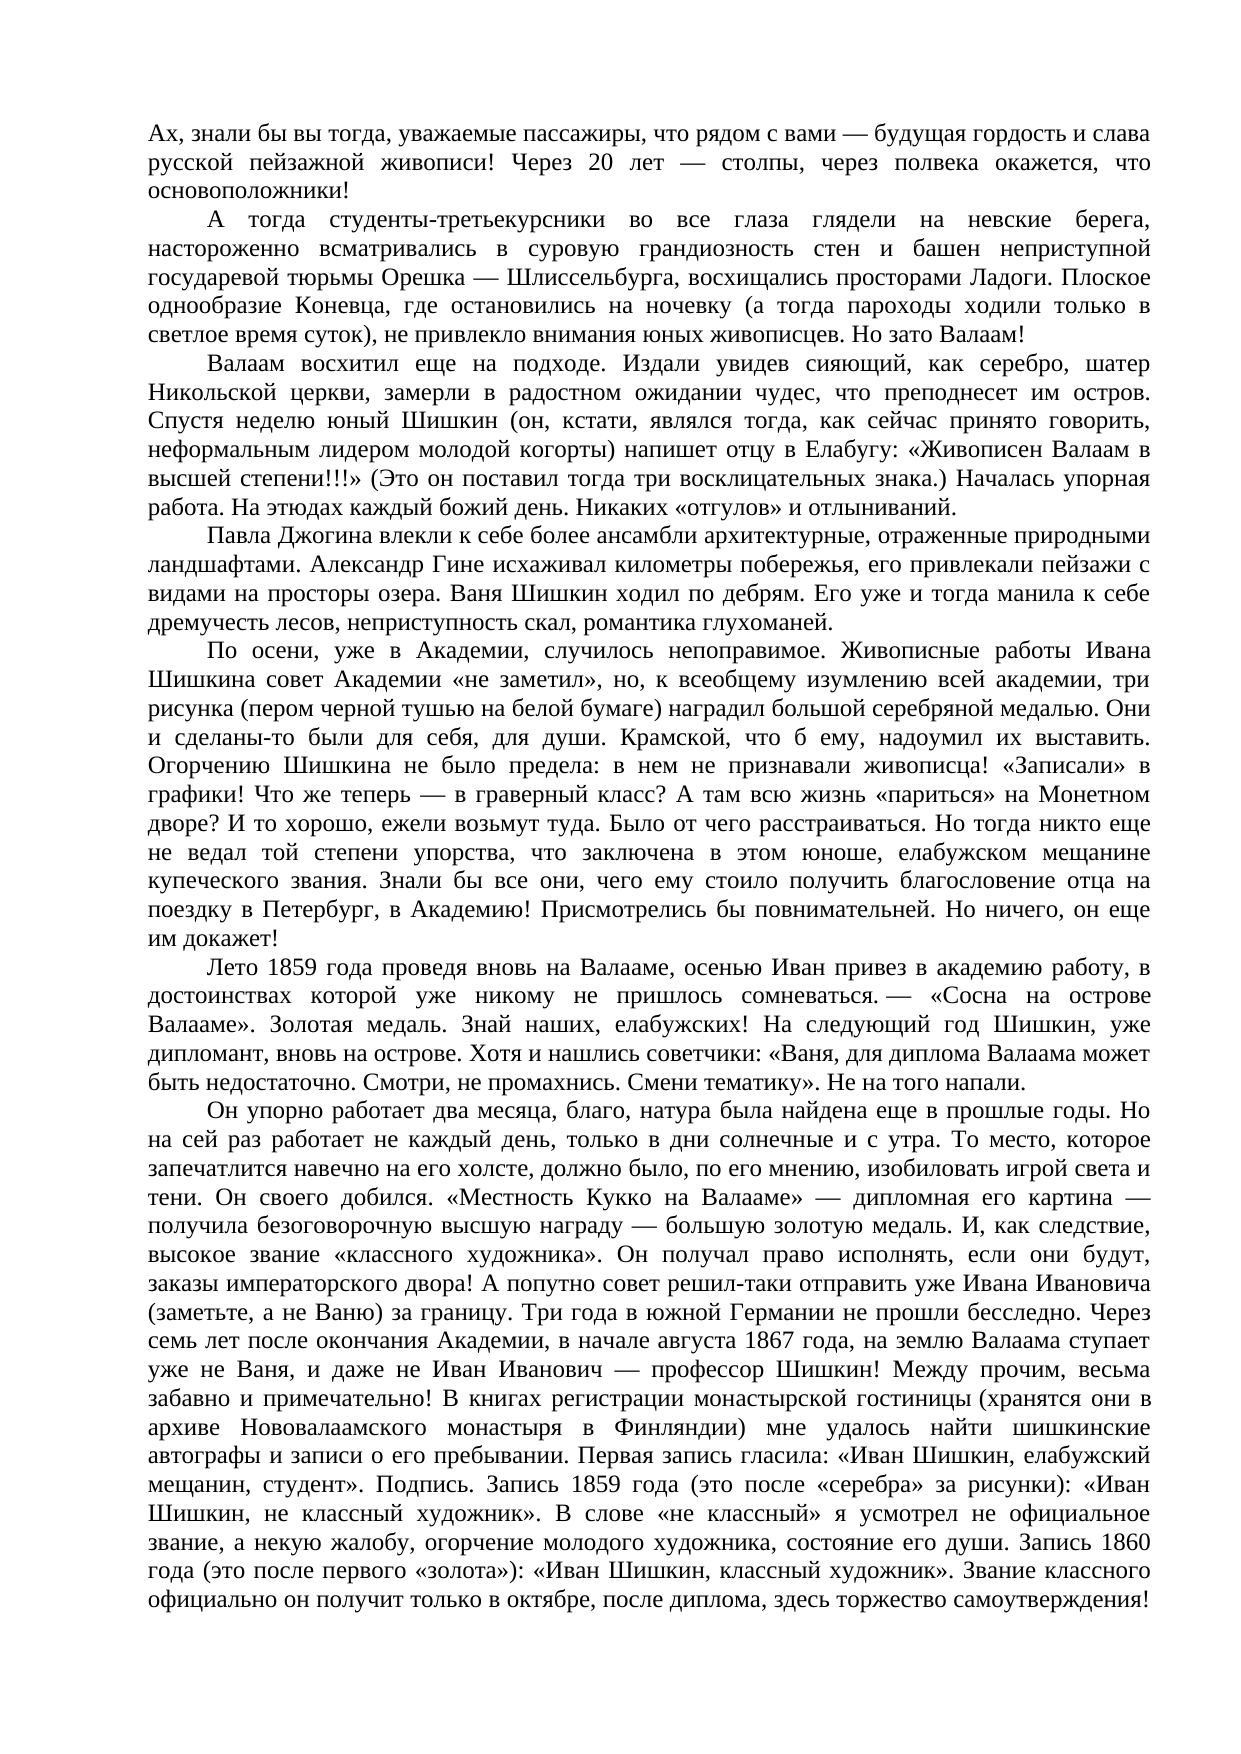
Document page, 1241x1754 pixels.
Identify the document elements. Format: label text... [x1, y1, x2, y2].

text По осени, уже в Академии, случилось непоправимое. Живописные работы Ивана Шишкина совет Академии «не заметил», но, к всеобщему изумлению всей академии, три рисунка (пером черной тушью на белой бумаге) наградил большой серебряной медалью. Они и сделаны-то были для себя, для души. Крамской, что б ему, надоумил их выставить. Огорчению Шишкина не было предела: в нем не признавали живописца! «Записали» в графики! Что же теперь — в граверный класс? А там всю жизнь «париться» на Монетном дворе? И то хорошо, ежели возьмут туда. Было от чего расстраиваться. Но тогда никто еще не ведал той степени упорства, что заключена в этом юноше, елабужском мещанине купеческого звания. Знали бы все они, чего ему стоило получить благословение отца на поездку в Петербург, в Академию! Присмотрелись бы повнимательней. Но ничего, он еще им докажет! [148, 636, 1152, 952]
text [148, 1096, 1152, 1613]
text Лето 1859 года проведя вновь на Валааме, осенью Иван привез в академию работу, в достоинствах которой уже никому не пришлось сомневаться. — «Сосна на острове Валааме». Золотая медаль. Знай наших, елабужских! На следующий год Шишкин, уже дипломант, вновь на острове. Хотя и нашлись советчики: «Ваня, для диплома Валаама может быть недостаточно. Смотри, не промахнись. Смени тематику». Не на того напали. [148, 952, 1152, 1096]
text А тогда студенты-третьекурсники во все глаза глядели на невские берега, настороженно всматривались в суровую грандиозность стен и башен неприступной государевой тюрьмы Орешка — Шлиссельбурга, восхищались просторами Ладоги. Плоское однообразие Коневца, где остановились на ночевку (а тогда пароходы ходили только в светлое время суток), не привлекло внимания юных живописцев. Но зато Валаам! [148, 204, 1152, 348]
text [148, 118, 1152, 204]
text Валаам восхитил еще на подходе. Издали увидев сияющий, как серебро, шатер Никольской церкви, замерли в радостном ожидании чудес, что преподнесет им остров. Спустя неделю юный Шишкин (он, кстати, являлся тогда, как сейчас принято говорить, неформальным лидером молодой когорты) напишет отцу в Елабугу: «Живописен Валаам в высшей степени!!!» (Это он поставил тогда три восклицательных знака.) Началась упорная работа. На этюдах каждый божий день. Никаких «отгулов» и отлыниваний. [148, 348, 1152, 521]
text Павла Джогина влекли к себе более ансамбли архитектурные, отраженные природными ландшафтами. Александр Гине исхаживал километры побережья, его привлекали пейзажи с видами на просторы озера. Ваня Шишкин ходил по дебрям. Его уже и тогда манила к себе дремучесть лесов, неприступность скал, романтика глухоманей. [148, 521, 1152, 636]
